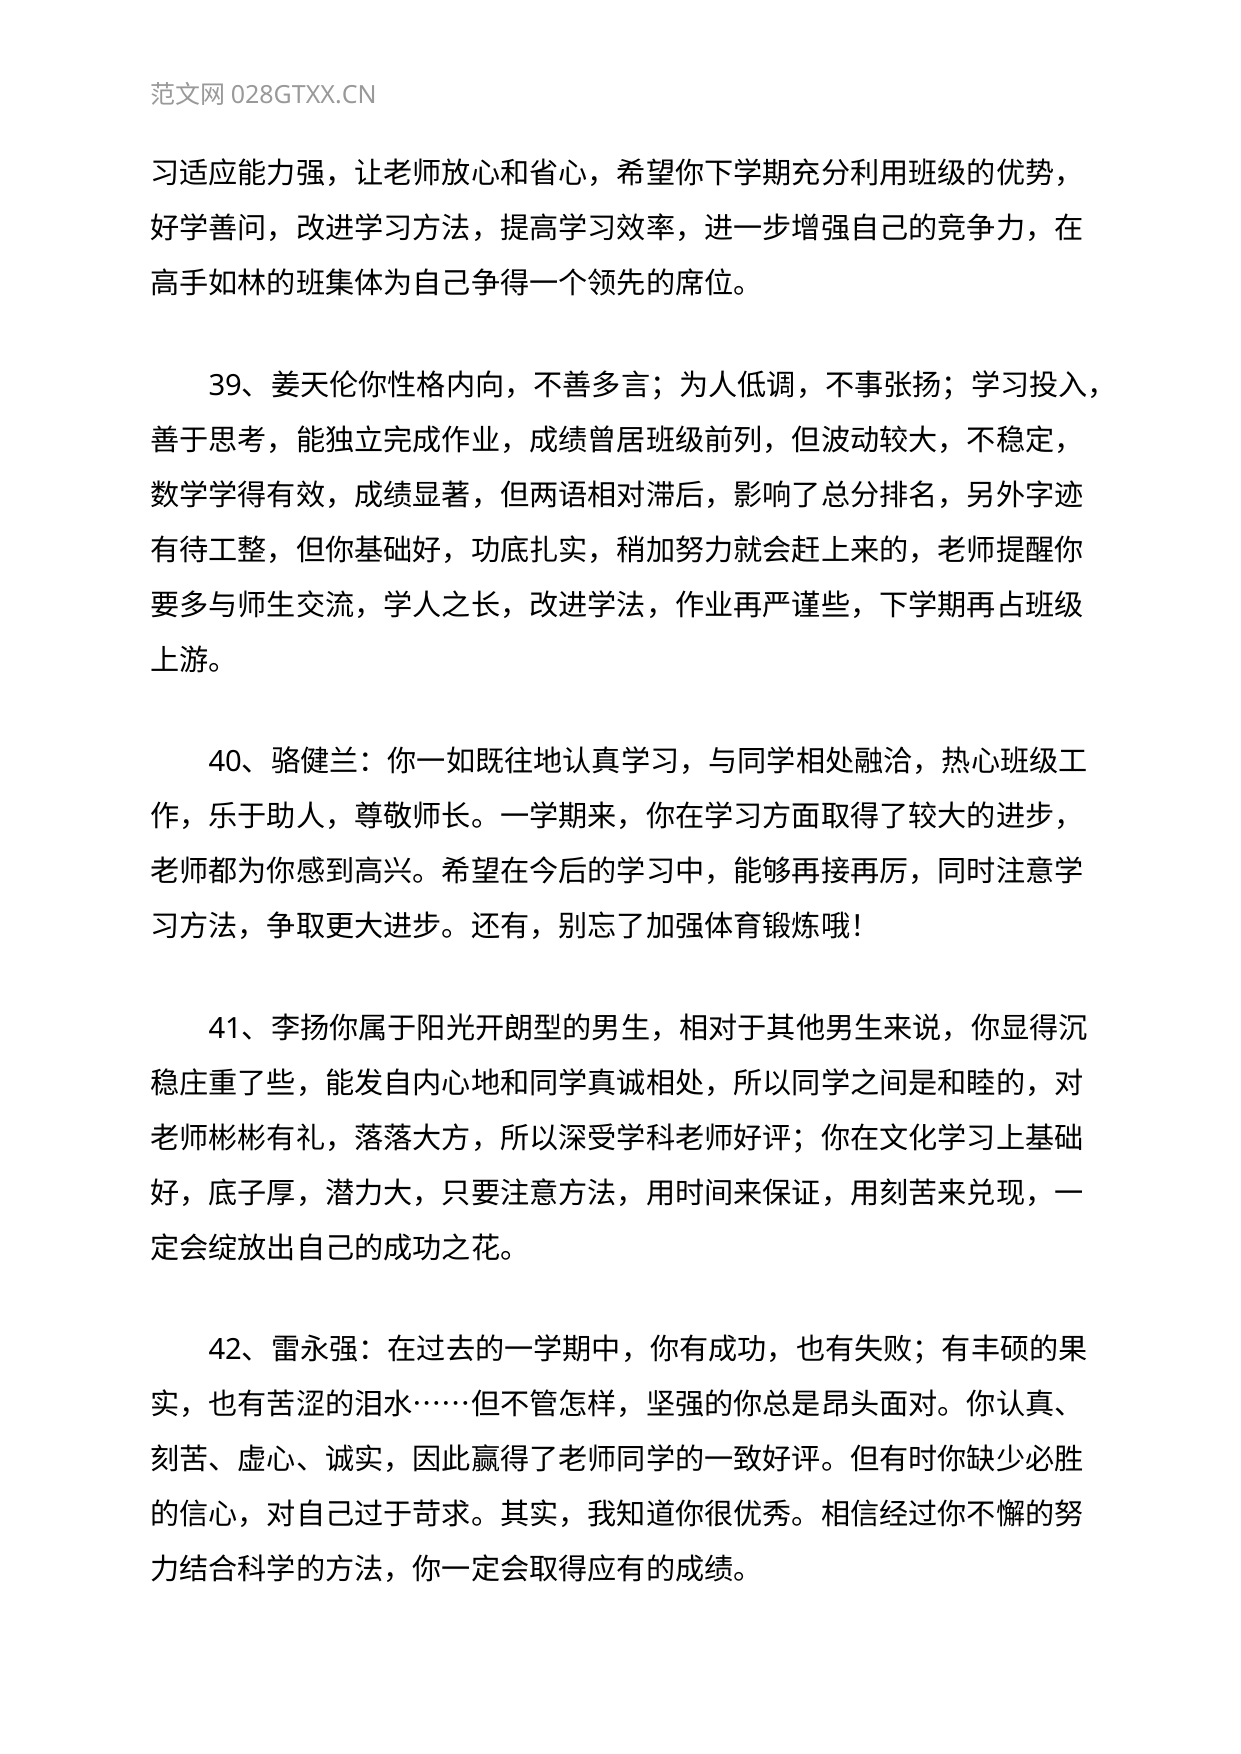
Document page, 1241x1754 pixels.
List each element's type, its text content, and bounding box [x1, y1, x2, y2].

text 41、李扬你属于阳光开朗型的男生，相对于其他男生来说，你显得沉稳庄重了些，能发自内心地和同学真诚相处，所以同学之间是和睦的，对老师彬彬有礼，落落大方，所以深受学科老师好评；你在文化学习上基础好，底子厚，潜力大，只要注意方法，用时间来保证，用刻苦来兑现，一定会绽放出自己的成功之花。 [150, 1004, 1090, 1266]
text 40、骆健兰：你一如既往地认真学习，与同学相处融洽，热心班级工作，乐于助人，尊敬师长。一学期来，你在学习方面取得了较大的进步，老师都为你感到高兴。希望在今后的学习中，能够再接再厉，同时注意学习方法，争取更大进步。还有，别忘了加强体育锻炼哦！ [150, 738, 1090, 945]
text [150, 150, 1090, 302]
text 39、姜天伦你性格内向，不善多言；为人低调，不事张扬；学习投入，善于思考，能独立完成作业，成绩曾居班级前列，但波动较大，不稳定，数学学得有效，成绩显著，但两语相对滞后，影响了总分排名，另外字迹有待工整，但你基础好，功底扎实，稍加努力就会赶上来的，老师提醒你要多与师生交流，学人之长，改进学法，作业再严谨些，下学期再占班级上游。 [150, 362, 1090, 678]
text 42、雷永强：在过去的一学期中，你有成功，也有失败；有丰硕的果实，也有苦涩的泪水……但不管怎样，坚强的你总是昂头面对。你认真、刻苦、虚心、诚实，因此赢得了老师同学的一致好评。但有时你缺少必胜的信心，对自己过于苛求。其实，我知道你很优秀。相信经过你不懈的努力结合科学的方法，你一定会取得应有的成绩。 [150, 1326, 1090, 1588]
